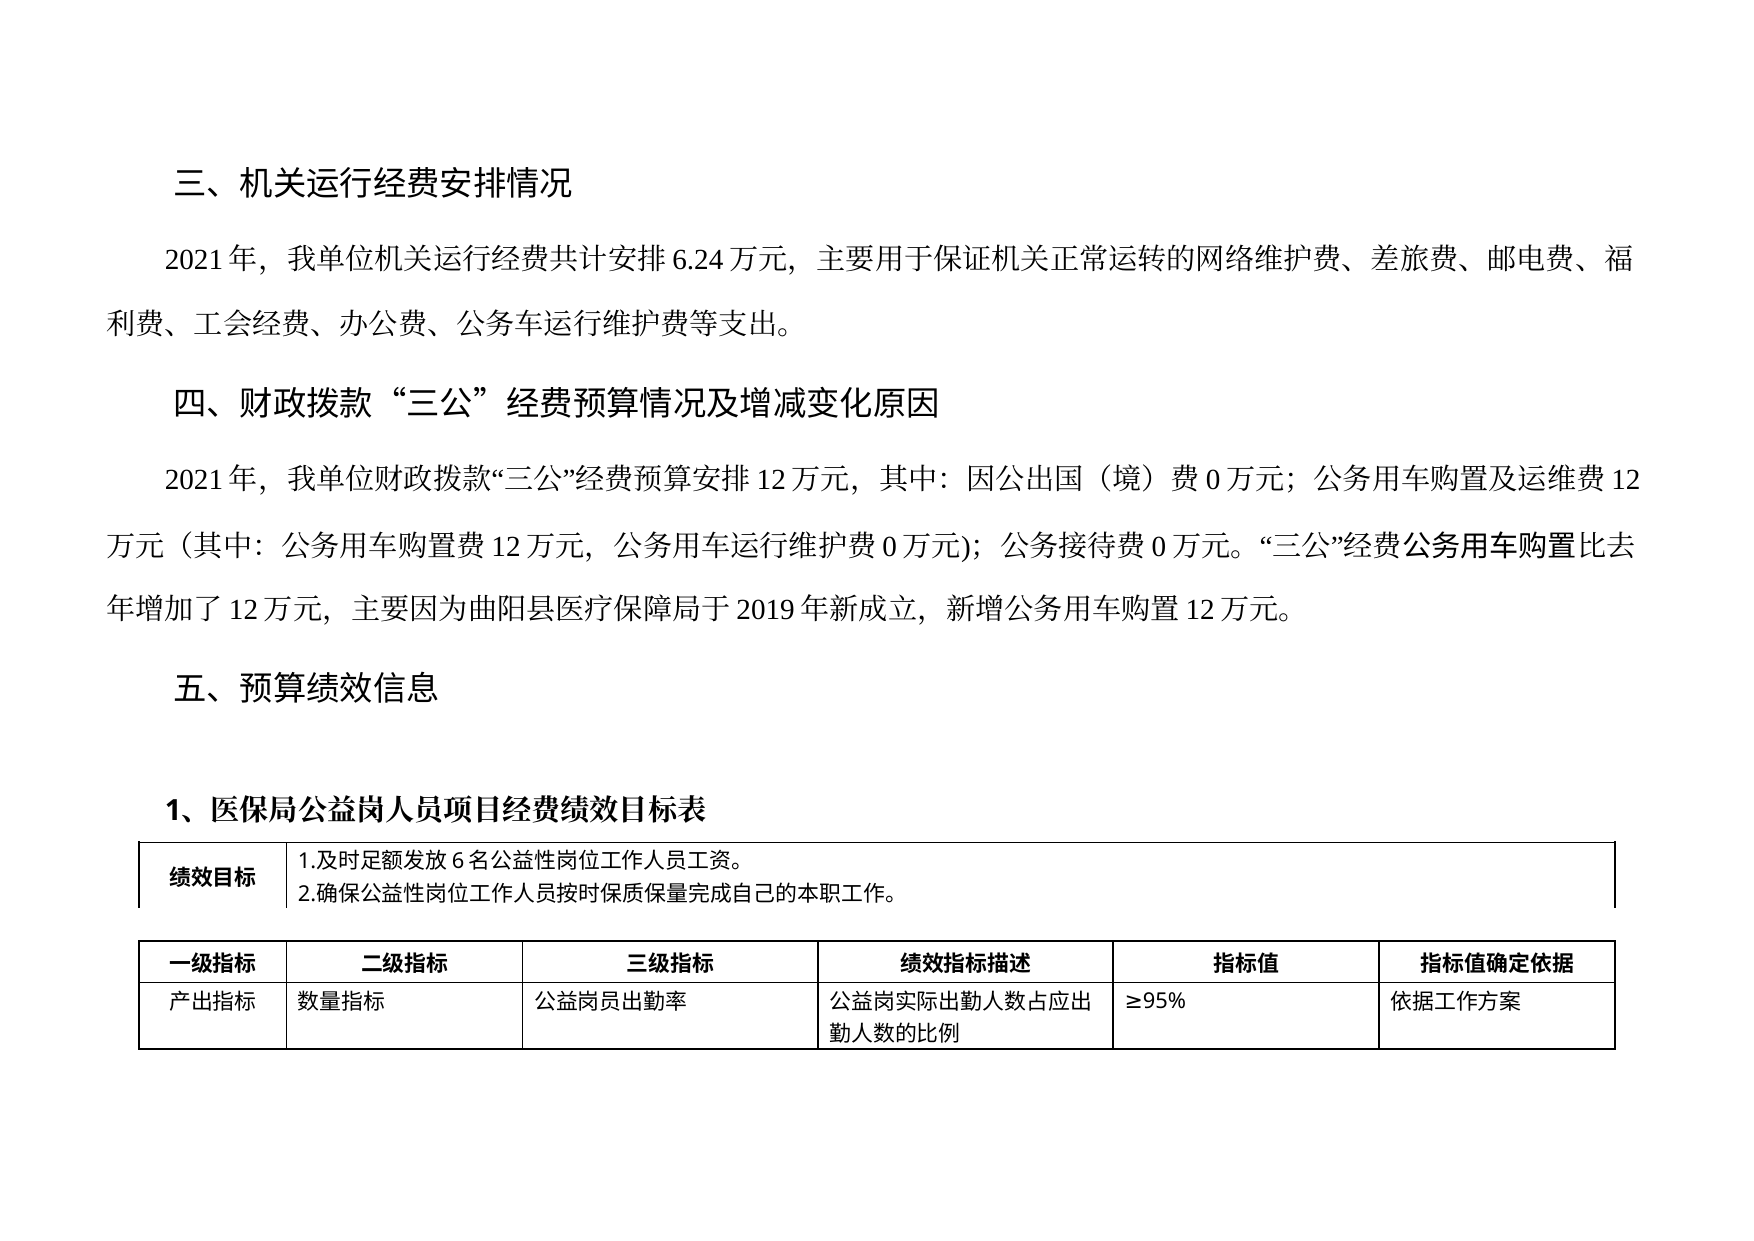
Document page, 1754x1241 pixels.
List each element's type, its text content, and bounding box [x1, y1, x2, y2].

text 四、财政拨款“三公”经费预算情况及增减变化原因 [106, 369, 1648, 434]
table_cell 数量指标 [287, 983, 522, 1048]
text 五、预算绩效信息 [106, 654, 1648, 719]
table_cell ≥95% [1114, 983, 1378, 1048]
table_header 指标值确定依据 [1380, 942, 1614, 982]
table_header 三级指标 [523, 942, 817, 982]
table_header 指标值 [1114, 942, 1378, 982]
table_header 绩效目标 [140, 843, 286, 908]
text 2021年，我单位财政拨款“三公”经费预算安排12万元，其中：因公出国（境）费0万元；公务用车购置及运维费12万元（其中：公务用车购置费12万元，公务用车运行维护费0万元)；公务接待费0万元。“三公”经费公务用车购置比去年增加了12万元，主要因为曲阳县医疗保障局于2019年新成立，新增公务用车购置12万元。 [106, 446, 1648, 641]
table_cell 公益岗员出勤率 [523, 983, 817, 1048]
table_cell 公益岗实际出勤人数占应出勤人数的比例 [819, 983, 1112, 1048]
text 1、医保局公益岗人员项目经费绩效目标表 [106, 776, 1648, 841]
table_header 一级指标 [140, 942, 286, 982]
table_cell 依据工作方案 [1380, 983, 1614, 1048]
text 三、机关运行经费安排情况 [106, 149, 1648, 214]
table_header 绩效指标描述 [819, 942, 1112, 982]
table_header 1.及时足额发放6名公益性岗位工作人员工资。 2.确保公益性岗位工作人员按时保质保量完成自己的本职工作。 [287, 843, 1614, 908]
text 2021年，我单位机关运行经费共计安排6.24万元，主要用于保证机关正常运转的网络维护费、差旅费、邮电费、福利费、工会经费、办公费、公务车运行维护费等支出。 [106, 226, 1648, 356]
table_cell 产出指标 [140, 983, 286, 1048]
table_header 二级指标 [287, 942, 522, 982]
